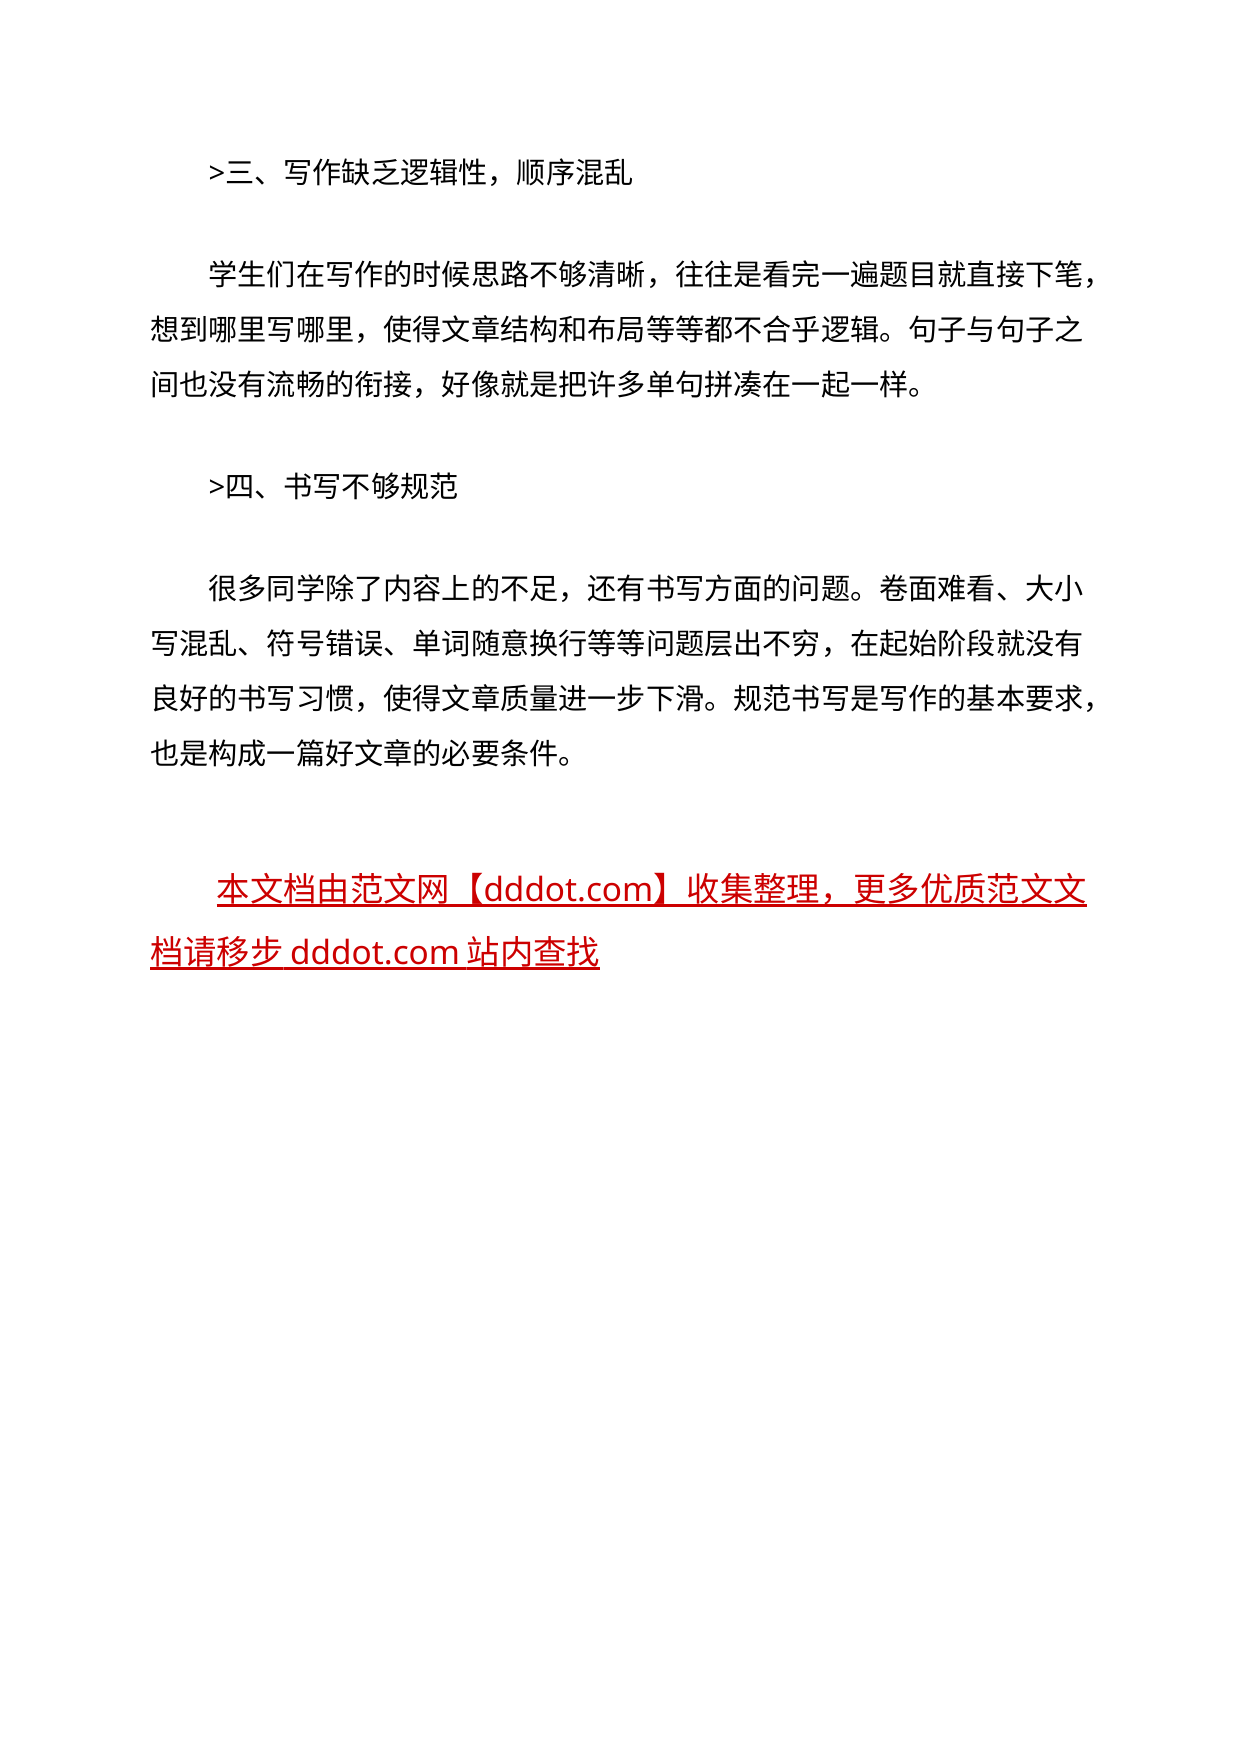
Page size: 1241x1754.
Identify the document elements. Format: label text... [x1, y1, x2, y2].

text 本文档由范文网【dddot.com】收集整理，更多优质范文文档请移步dddot.com站内查找 [150, 863, 1090, 974]
text >四、书写不够规范 [150, 463, 1090, 506]
text 学生们在写作的时候思路不够清晰，往往是看完一遍题目就直接下笔，想到哪里写哪里，使得文章结构和布局等等都不合乎逻辑。句子与句子之间也没有流畅的衔接，好像就是把许多单句拼凑在一起一样。 [150, 252, 1090, 404]
text 很多同学除了内容上的不足，还有书写方面的问题。卷面难看、大小写混乱、符号错误、单词随意换行等等问题层出不穷，在起始阶段就没有良好的书写习惯，使得文章质量进一步下滑。规范书写是写作的基本要求，也是构成一篇好文章的必要条件。 [150, 566, 1090, 772]
text >三、写作缺乏逻辑性，顺序混乱 [150, 150, 1090, 192]
